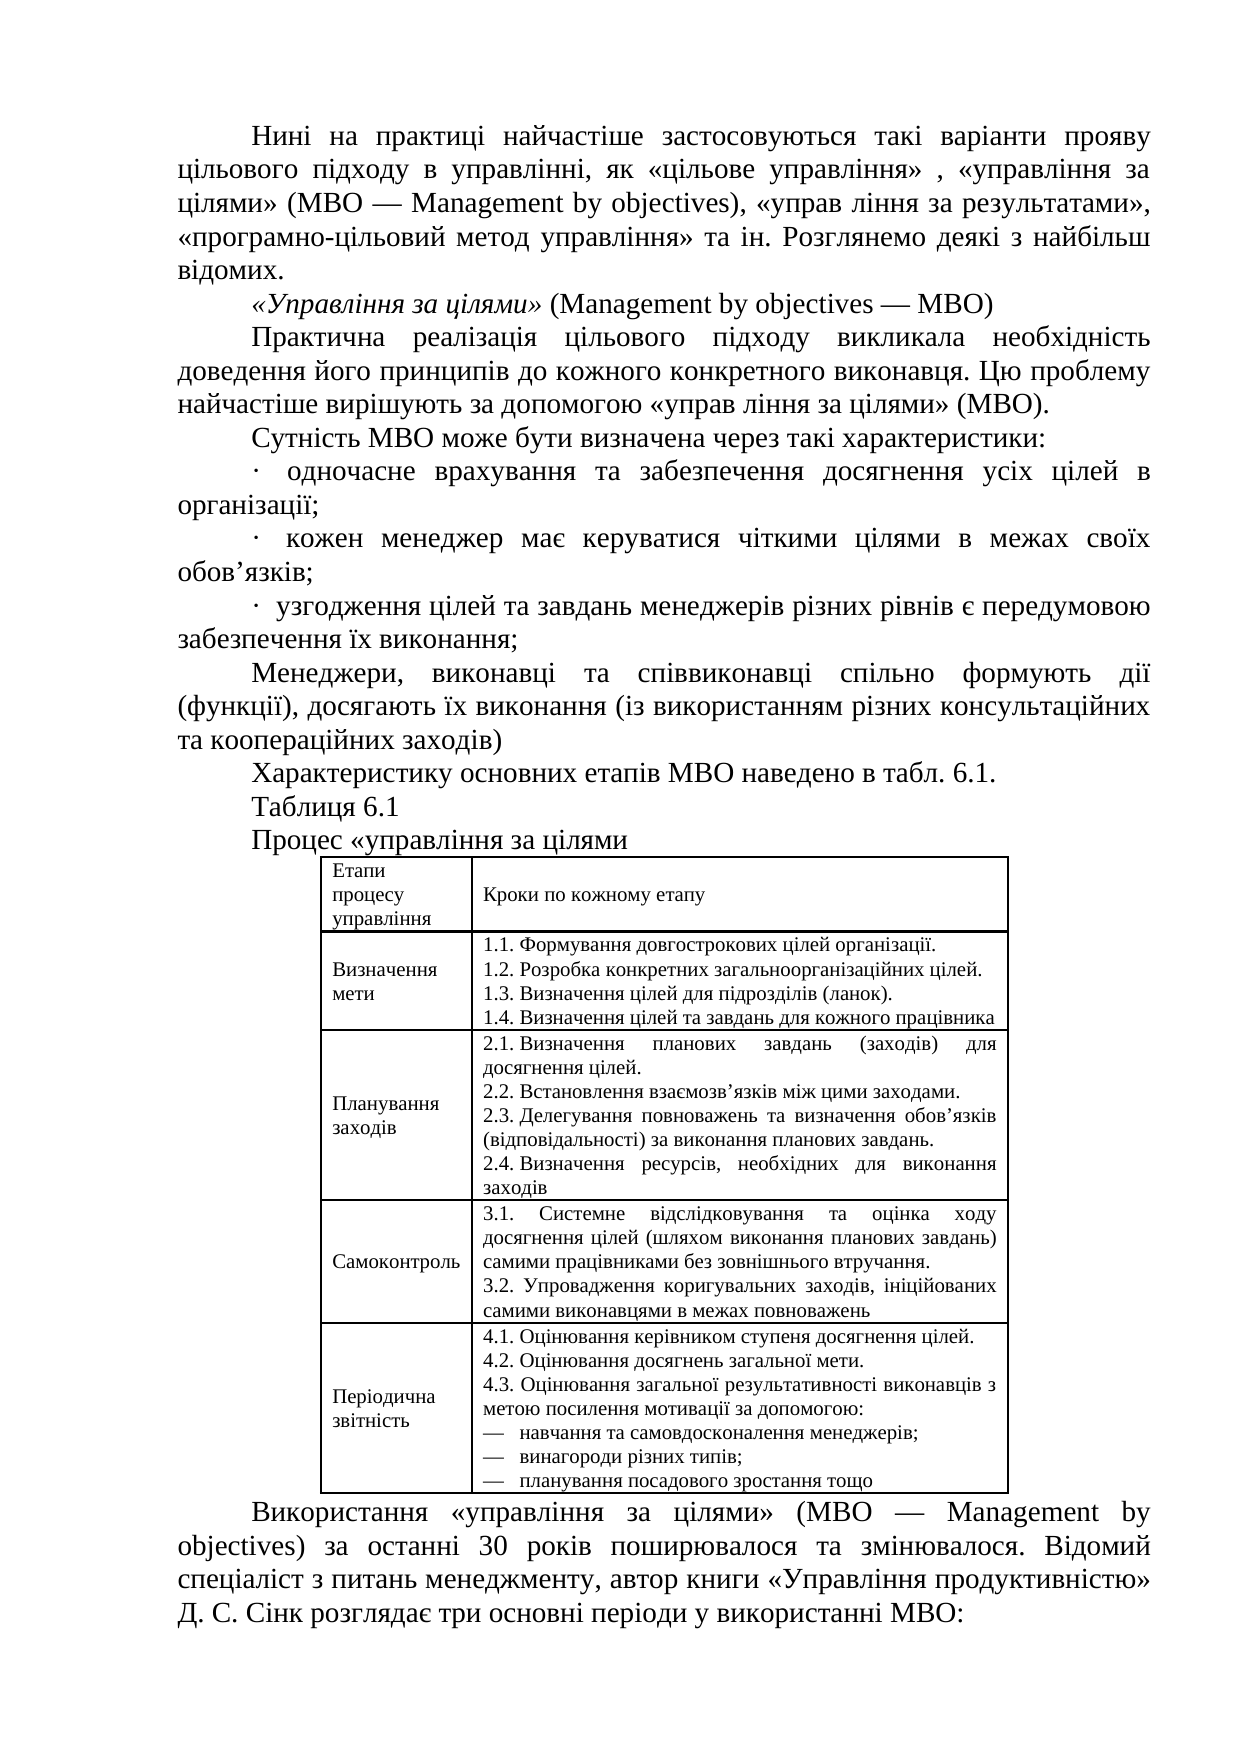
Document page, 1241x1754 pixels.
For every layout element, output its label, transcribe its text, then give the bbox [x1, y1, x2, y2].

text Характеристику основних етапів МВО наведено в табл. 6.1. [177, 755, 1152, 789]
text Менеджери, виконавці та співвиконавці спільно формують дії (функції), досягають їх виконання (із використанням різних консультаційних та коопераційних заходів) [177, 655, 1152, 755]
text «Управління за цілями» (Management by objectives — MBO) [177, 286, 1152, 319]
table_cell 1.1. Формування довгострокових цілей організації. 1.2. Розробка конкретних загальноорганізаційних цілей. 1.3. Визначення цілей для підрозділів (ланок). 1.4. Визначення цілей та завдань для кожного працівника [473, 933, 1007, 1029]
table_cell 2.1. Визначення планових завдань (заходів) для досягнення цілей. 2.2. Встановлення взаємозв’язків між цими заходами. 2.3. Делегування повноважень та визначення обов’язків (відповідальності) за виконання планових завдань. 2.4. Визначення ресурсів, необхідних для виконання заходів [473, 1031, 1007, 1199]
text Нині на практиці найчастіше застосовуються такі варіанти прояву цільового підходу в управлінні, як «цільове управління» , «управління за цілями» (МВО — Management by objectives), «управ ління за результатами», «програмно-цільовий метод управління» та ін. Розглянемо деякі з найбільш відомих. [177, 118, 1152, 286]
text Процес «управління за цілями [177, 822, 1152, 856]
table_cell 3.1. Системне відслідковування та оцінка ходу досягнення цілей (шляхом виконання планових завдань) самими працівниками без зовнішнього втручання. 3.2. Упровадження коригувальних заходів, ініційованих самими виконавцями в межах повноважень [473, 1201, 1007, 1322]
text Практична реалізація цільового підходу викликала необхідність доведення його принципів до кожного конкретного виконавця. Цю проблему найчастіше вирішують за допомогою «управ ління за цілями» (МВО). [177, 319, 1152, 420]
table_cell Визначення мети [322, 933, 471, 1029]
text · одночасне врахування та забезпечення досягнення усіх цілей в організації; [177, 453, 1152, 521]
table_cell Планування заходів [322, 1031, 471, 1199]
table_cell Періодична звітність [322, 1324, 471, 1492]
table_header Кроки по кожному етапу [473, 858, 1007, 930]
text · кожен менеджер має керуватися чіткими цілями в межах своїх обов’язків; [177, 521, 1152, 588]
text · узгодження цілей та завдань менеджерів різних рівнів є передумовою забезпечення їх виконання; [177, 588, 1152, 655]
table_cell Самоконтроль [322, 1201, 471, 1322]
table_header Етапи процесу управління [322, 858, 471, 930]
text Таблиця 6.1 [177, 789, 1152, 822]
text Використання «управління за цілями» (МВО — Management by objectives) за останні 30 років поширювалося та змінювалося. Відомий спеціаліст з питань менеджменту, автор книги «Управління продуктивністю» Д. С. Сінк розглядає три основні періоди у використанні МВО: [177, 1494, 1152, 1628]
text Сутність МВО може бути визначена через такі характеристики: [177, 420, 1152, 453]
table_cell 4.1. Оцінювання керівником ступеня досягнення цілей. 4.2. Оцінювання досягнень загальної мети. 4.3. Оцінювання загальної результативності виконавців з метою посилення мотивації за допомогою: ― навчання та самовдосконалення менеджерів; ― винагороди різних типів; ― планування посадового зростання тощо [473, 1324, 1007, 1492]
